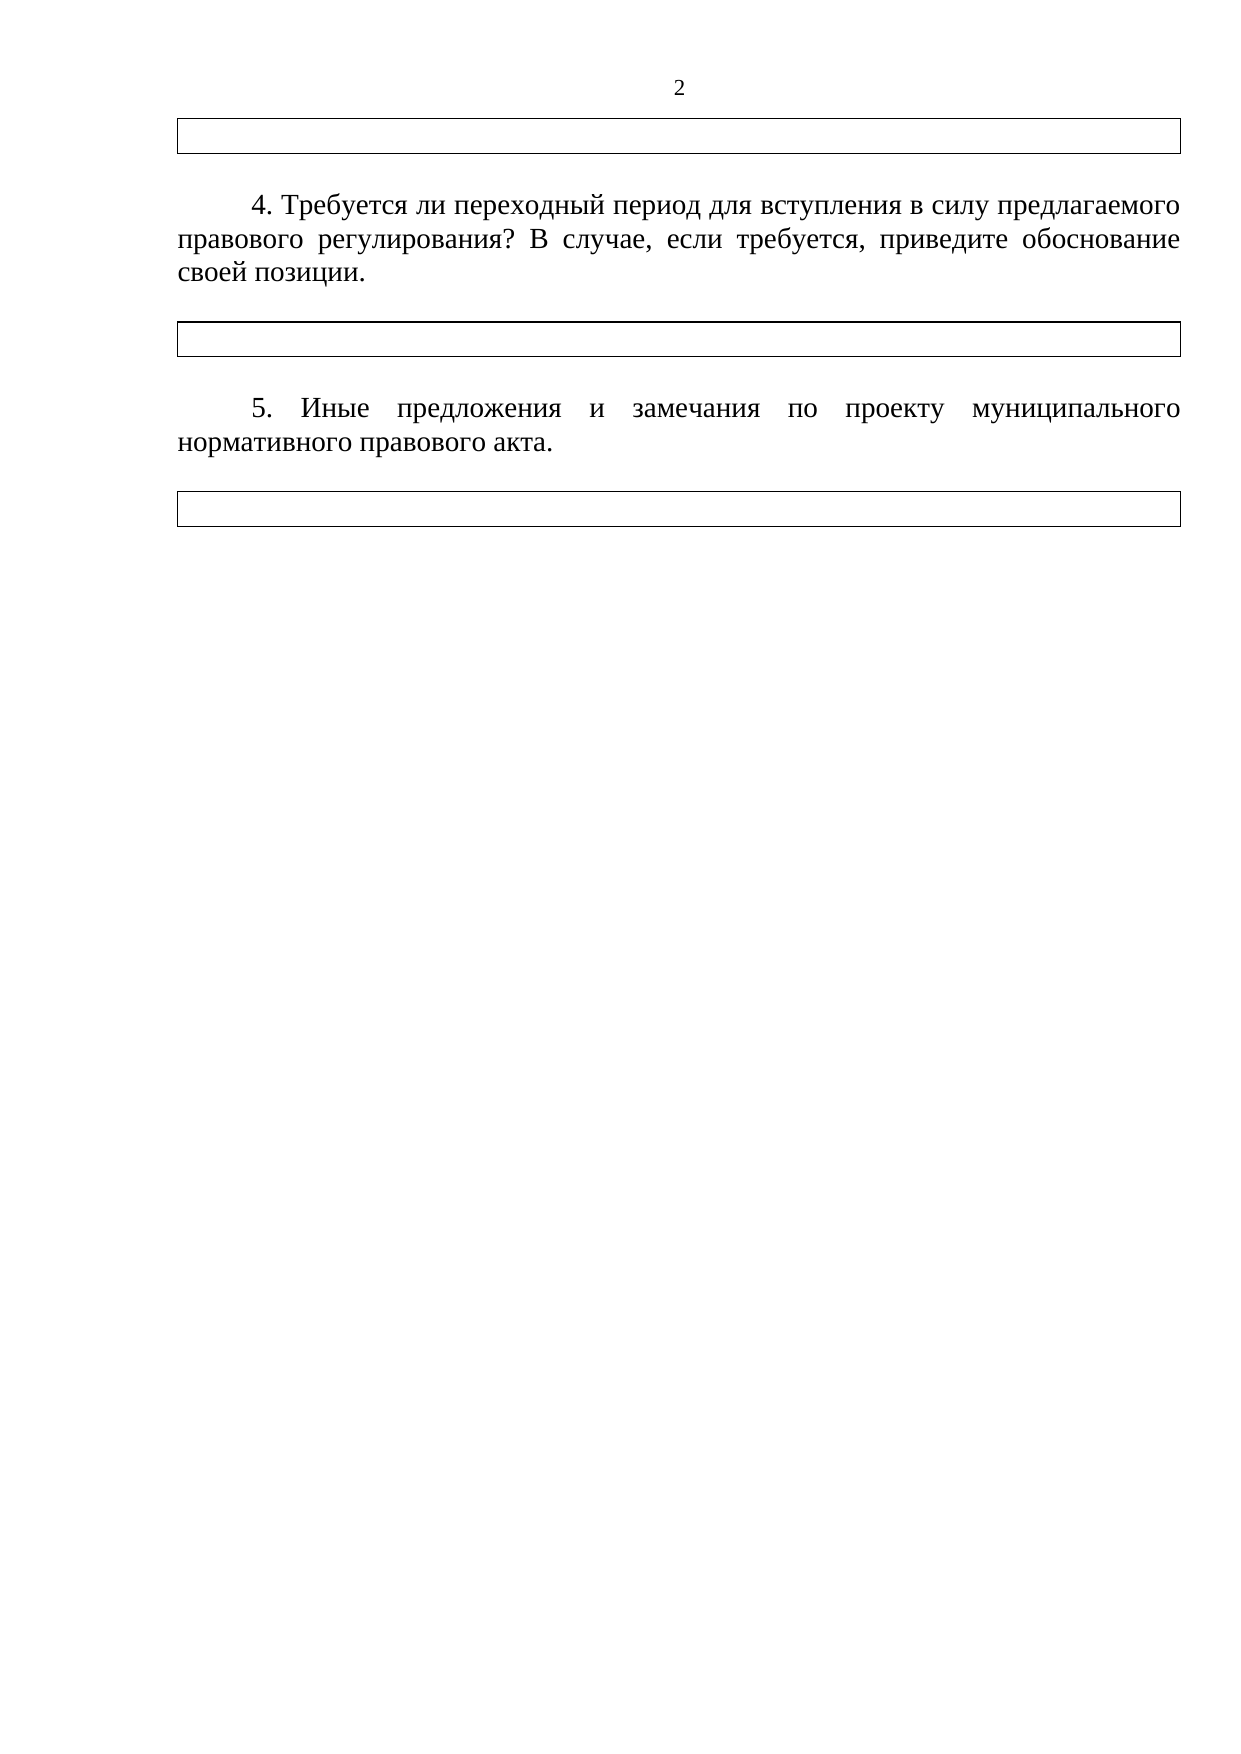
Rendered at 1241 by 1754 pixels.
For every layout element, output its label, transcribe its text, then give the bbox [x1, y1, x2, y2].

table_header [178, 323, 1180, 356]
table_header [178, 119, 1180, 153]
text 5. Иные предложения и замечания по проекту муниципального нормативного правового акта. [177, 391, 1181, 458]
text 4. Требуется ли переходный период для вступления в силу предлагаемого правового регулирования? В случае, если требуется, приведите обоснование своей позиции. [177, 187, 1181, 288]
table_header [178, 492, 1180, 526]
